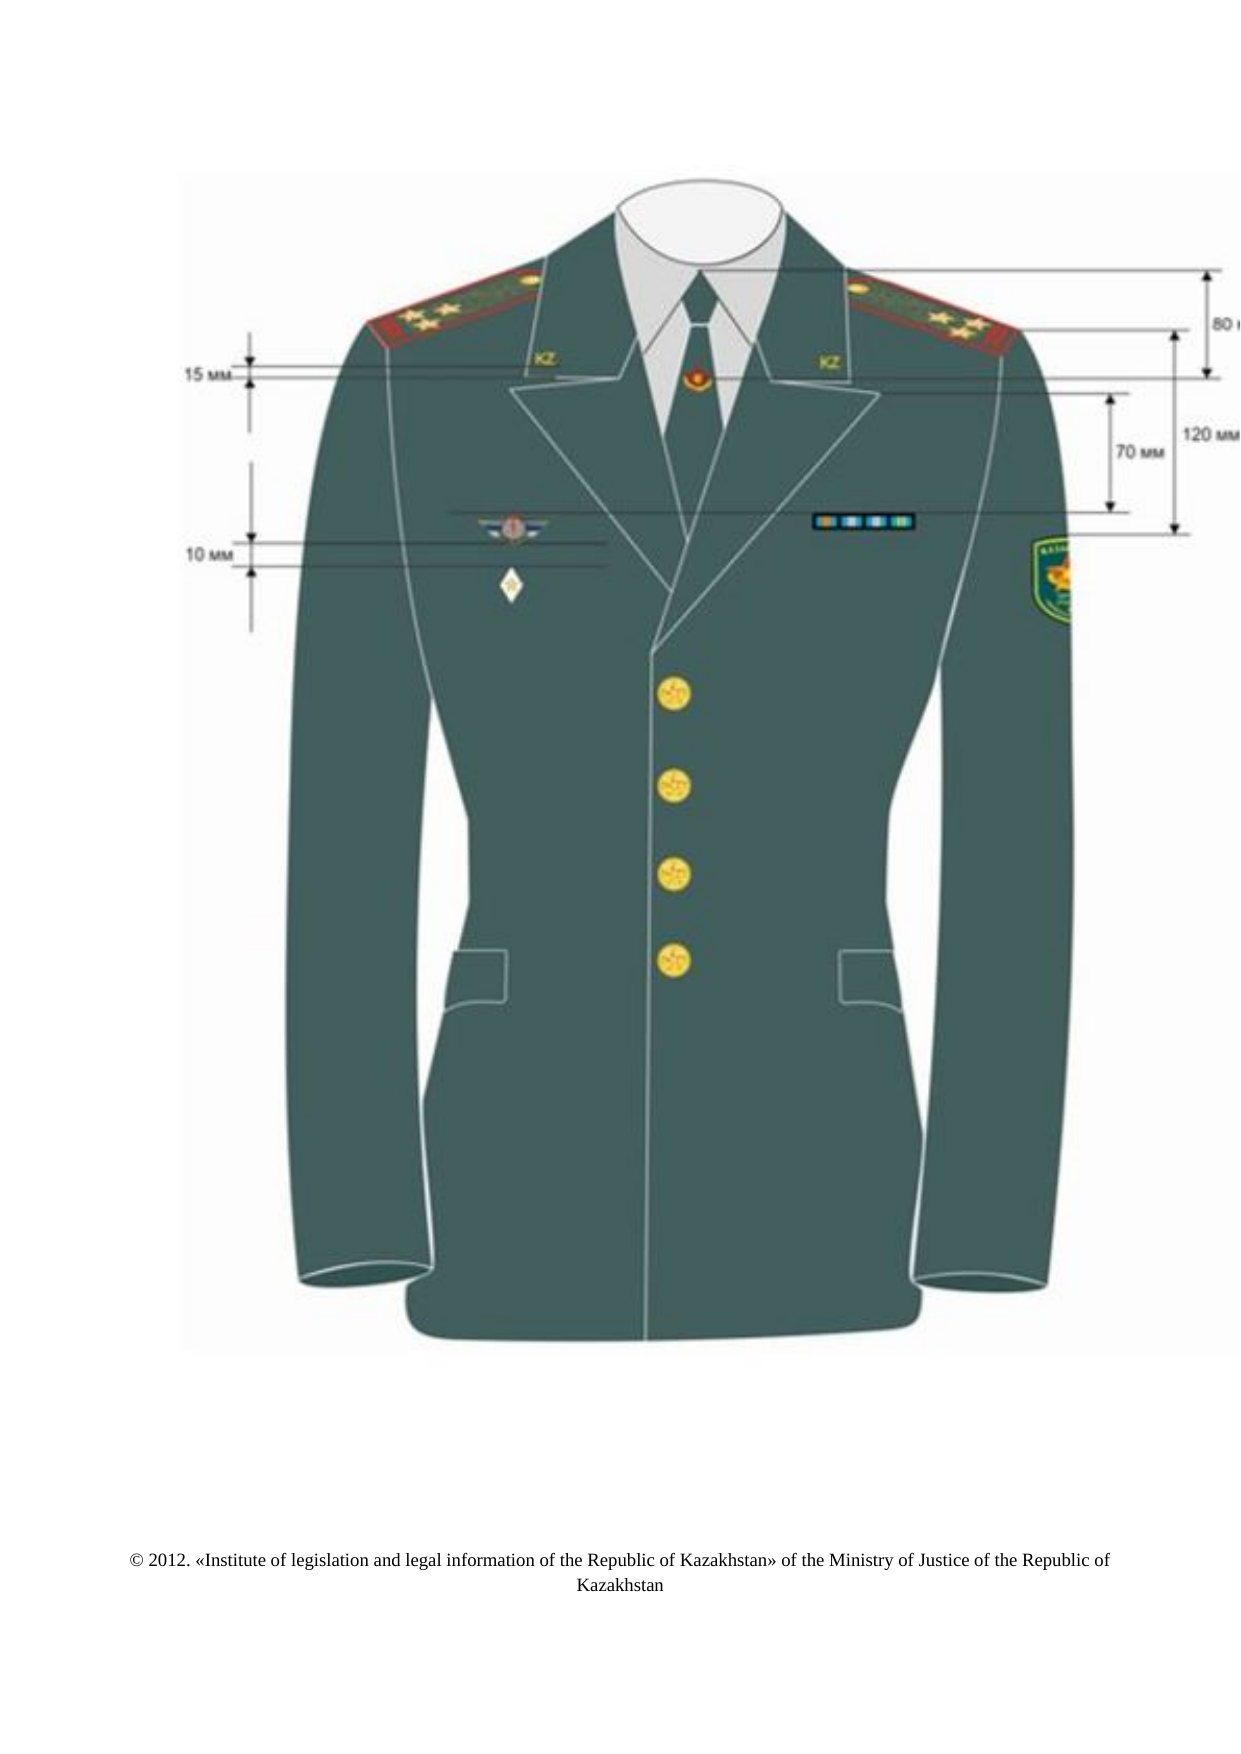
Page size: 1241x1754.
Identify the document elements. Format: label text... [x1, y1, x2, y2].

picture [112, 150, 1241, 1394]
text © 2012. «Institute of legislation and legal information of the Republic of Kazakhstan» of the Ministry of Justice of the Republic of Kazakhstan [112, 1549, 1128, 1595]
